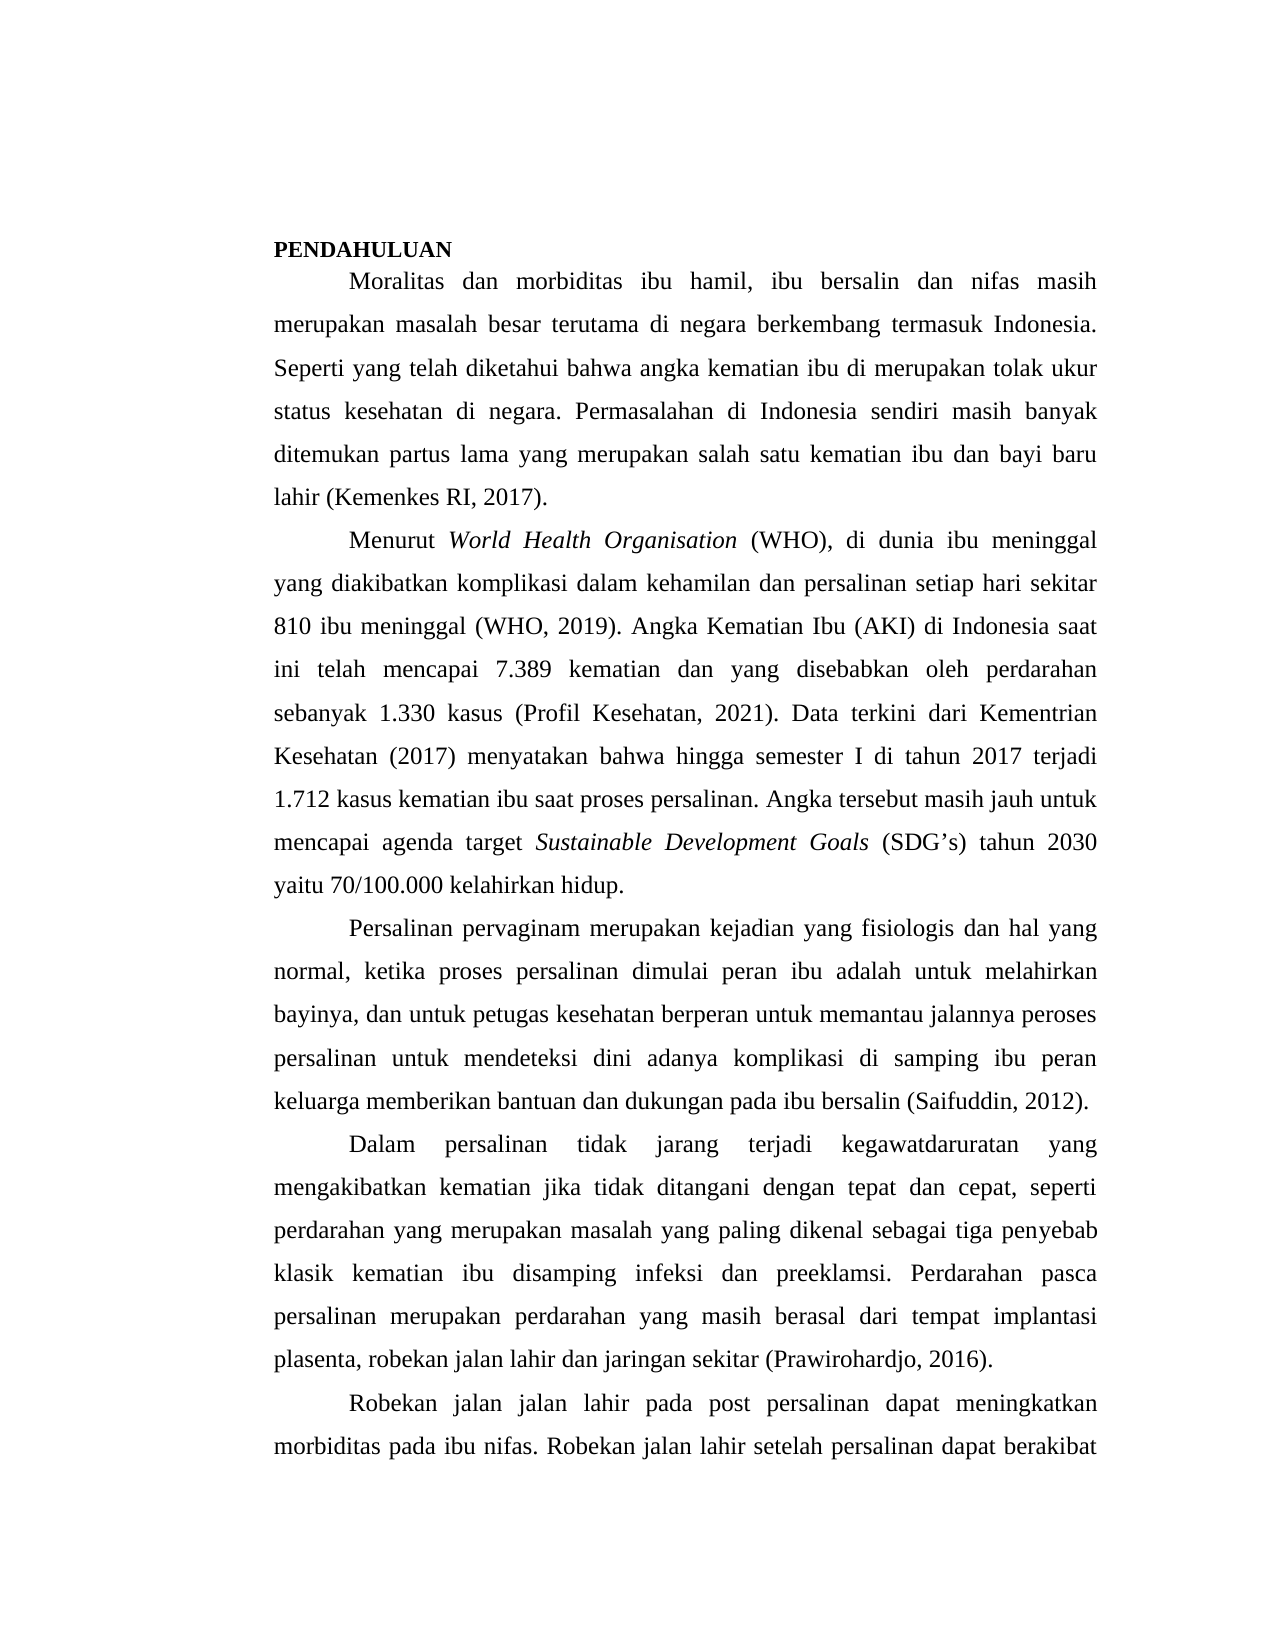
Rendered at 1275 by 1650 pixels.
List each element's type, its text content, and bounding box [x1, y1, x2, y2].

list Menurut World Health Organisation (WHO), di dunia ibu meninggal yang diakibatkan komplikasi dalam kehamilan dan persalinan setiap hari sekitar 810 ibu meninggal (WHO, 2019). Angka Kematian Ibu (AKI) di Indonesia saat ini telah mencapai 7.389 kematian dan yang disebabkan oleh perdarahan sebanyak 1.330 kasus (Profil Kesehatan, 2021). Data terkini dari Kementrian Kesehatan (2017) menyatakan bahwa hingga semester I di tahun 2017 terjadi 1.712 kasus kematian ibu saat proses persalinan. Angka tersebut masih jauh untuk mencapai agenda target Sustainable Development Goals (SDG’s) tahun 2030 yaitu 70/100.000 kelahirkan hidup. [274, 525, 1098, 899]
list Moralitas dan morbiditas ibu hamil, ibu bersalin dan nifas masih merupakan masalah besar terutama di negara berkembang termasuk Indonesia. Seperti yang telah diketahui bahwa angka kematian ibu di merupakan tolak ukur status kesehatan di negara. Permasalahan di Indonesia sendiri masih banyak ditemukan partus lama yang merupakan salah satu kematian ibu dan bayi baru lahir (Kemenkes RI, 2017). [274, 266, 1098, 511]
list Dalam persalinan tidak jarang terjadi kegawatdaruratan yang mengakibatkan kematian jika tidak ditangani dengan tepat dan cepat, seperti perdarahan yang merupakan masalah yang paling dikenal sebagai tiga penyebab klasik kematian ibu disamping infeksi dan preeklamsi. Perdarahan pasca persalinan merupakan perdarahan yang masih berasal dari tempat implantasi plasenta, robekan jalan lahir dan jaringan sekitar (Prawirohardjo, 2016). [274, 1129, 1098, 1373]
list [274, 1388, 1098, 1459]
text PENDAHULUAN [274, 236, 1098, 263]
list Persalinan pervaginam merupakan kejadian yang fisiologis dan hal yang normal, ketika proses persalinan dimulai peran ibu adalah untuk melahirkan bayinya, dan untuk petugas kesehatan berperan untuk memantau jalannya peroses persalinan untuk mendeteksi dini adanya komplikasi di samping ibu peran keluarga memberikan bantuan dan dukungan pada ibu bersalin (Saifuddin, 2012). [274, 913, 1098, 1114]
